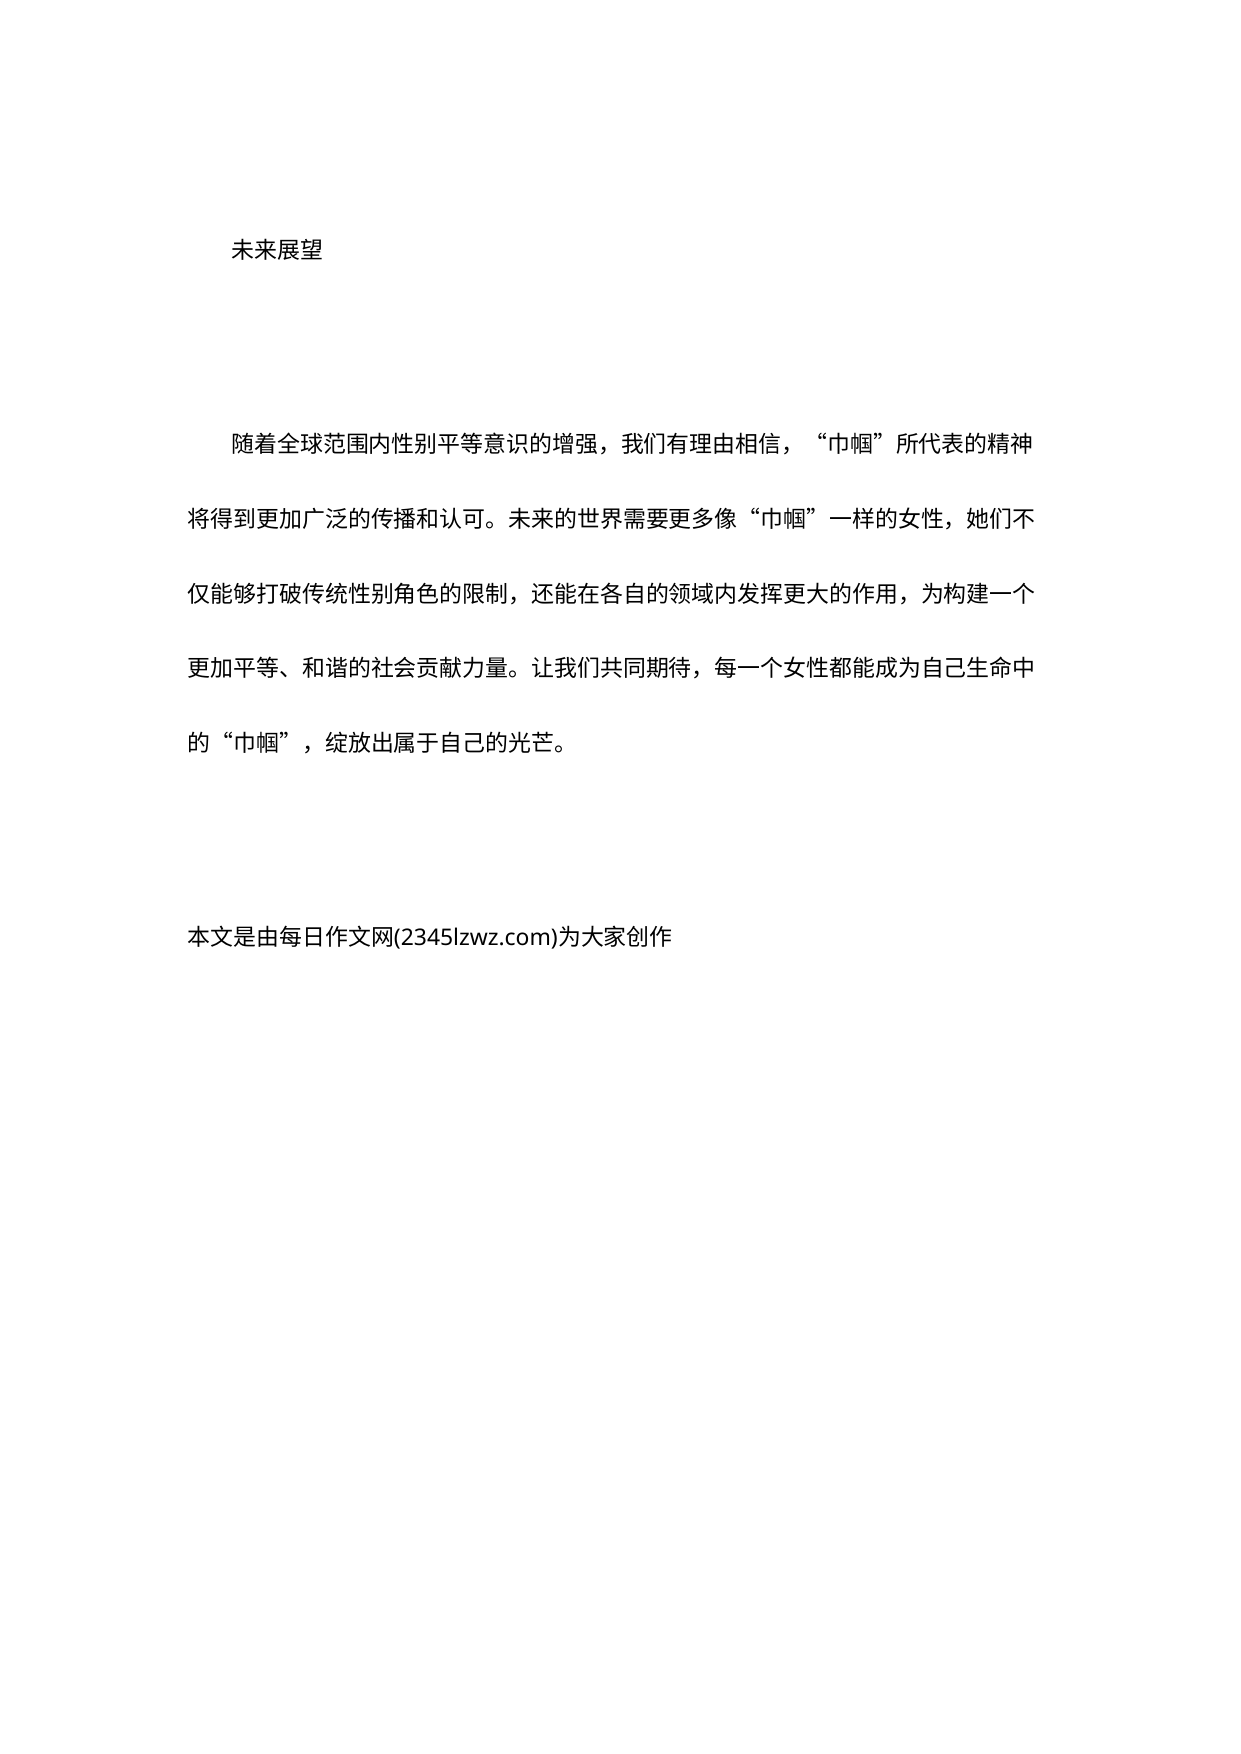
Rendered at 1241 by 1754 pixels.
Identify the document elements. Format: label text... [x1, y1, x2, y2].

text 本文是由每日作文网(2345lzwz.com)为大家创作 [187, 903, 1053, 968]
text 随着全球范围内性别平等意识的增强，我们有理由相信，“巾帼”所代表的精神将得到更加广泛的传播和认可。未来的世界需要更多像“巾帼”一样的女性，她们不仅能够打破传统性别角色的限制，还能在各自的领域内发挥更大的作用，为构建一个更加平等、和谐的社会贡献力量。让我们共同期待，每一个女性都能成为自己生命中的“巾帼”，绽放出属于自己的光芒。 [187, 410, 1053, 774]
text 未来展望 [187, 216, 1053, 281]
